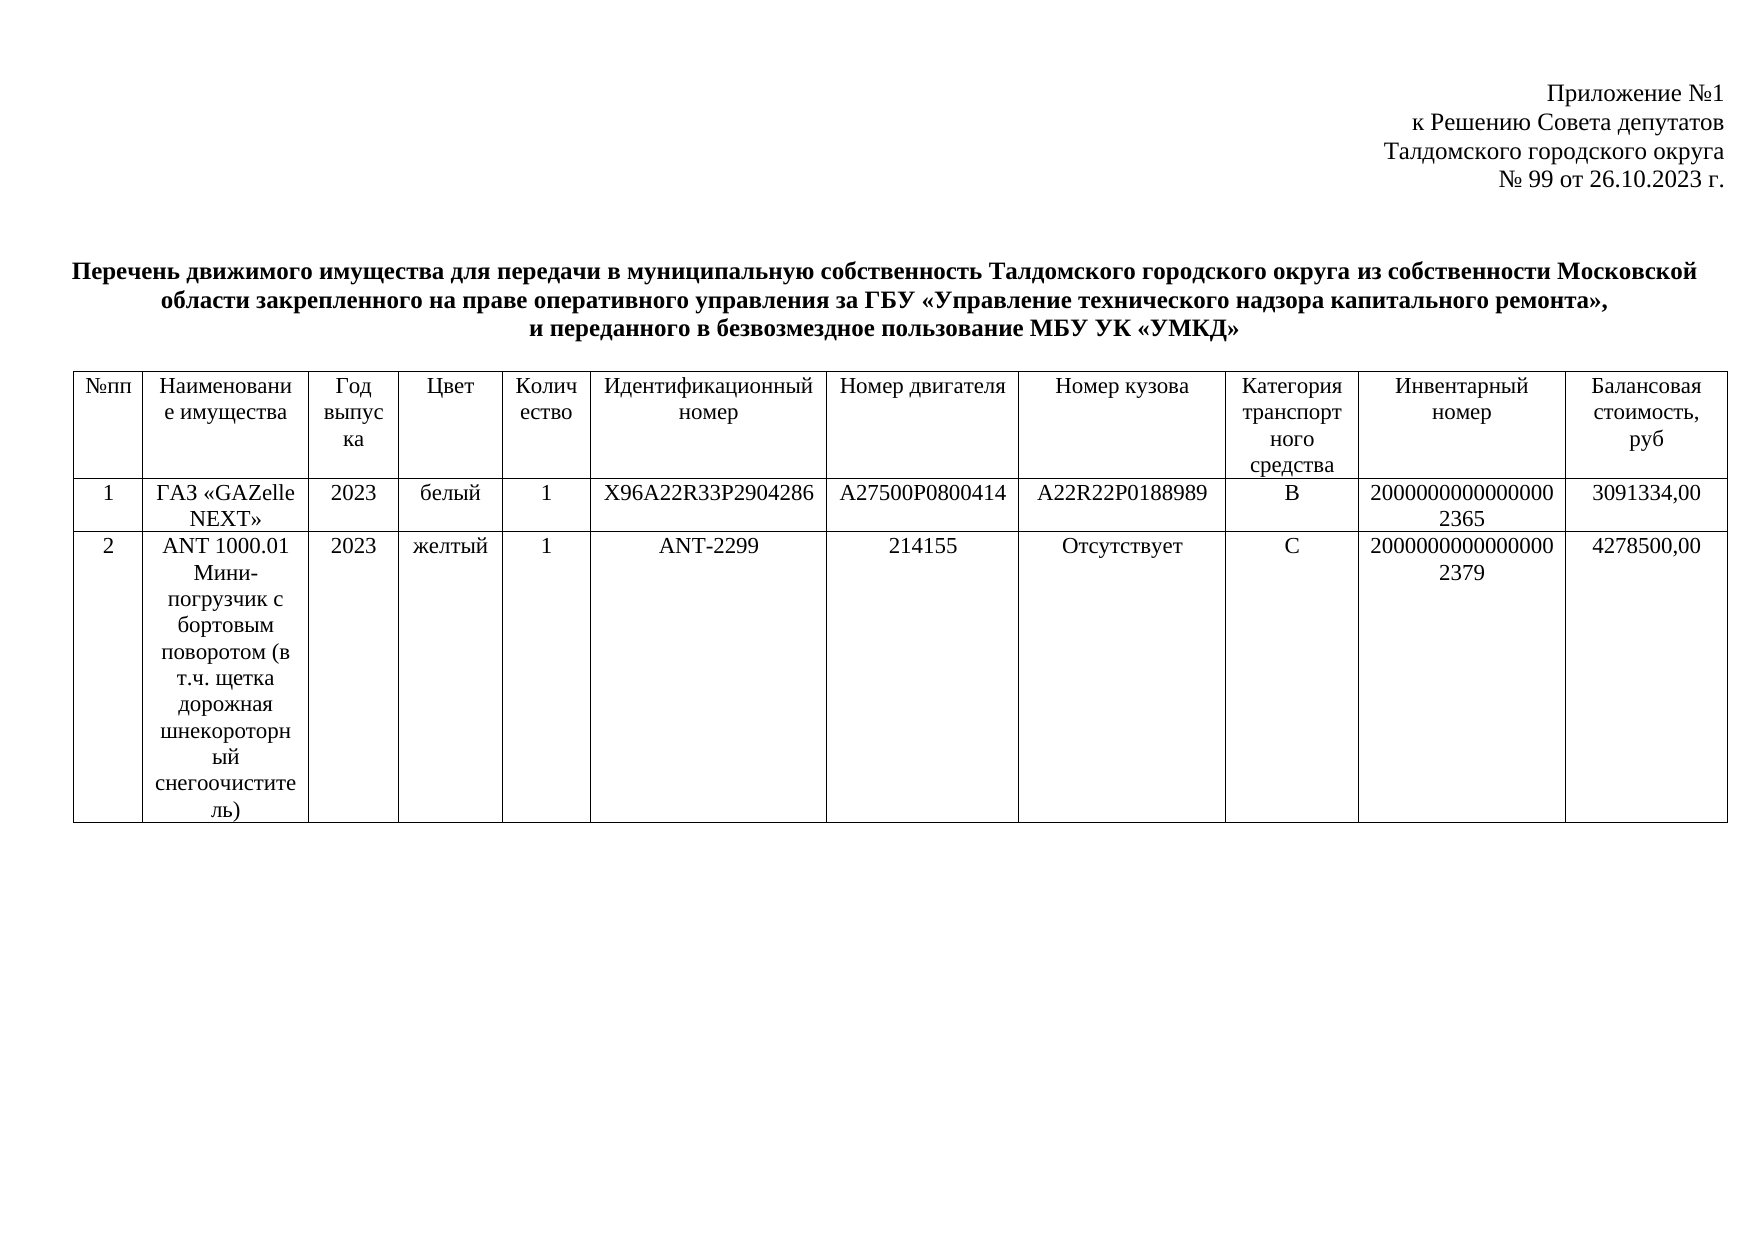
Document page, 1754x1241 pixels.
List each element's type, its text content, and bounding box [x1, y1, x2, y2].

table_cell ГАЗ «GAZelle NEXT» [143, 479, 308, 531]
table_header Год выпуска [309, 372, 398, 477]
table_cell 3091334,00 [1566, 479, 1727, 531]
table_header Балансовая стоимость, руб [1566, 372, 1727, 477]
text и переданного в безвозмездное пользование МБУ УК «УМКД» [44, 313, 1724, 342]
table_cell A22R22P0188989 [1019, 479, 1225, 531]
table_header №пп [74, 372, 142, 477]
table_cell ANT 1000.01 Мини-погрузчик с бортовым поворотом (в т.ч. щетка дорожная шнекороторный снегоочиститель) [143, 532, 308, 822]
table_header Номер двигателя [827, 372, 1018, 477]
table_cell 20000000000000002379 [1359, 532, 1565, 822]
table_header Наименование имущества [143, 372, 308, 477]
table_header Номер кузова [1019, 372, 1225, 477]
text Перечень движимого имущества для передачи в муниципальную собственность Талдомского городского округа из собственности Московской области закрепленного на праве оперативного управления за ГБУ «Управление технического надзора капитального ремонта», [44, 256, 1724, 313]
table_cell В [1226, 479, 1358, 531]
table_header Категория транспортного средства [1226, 372, 1358, 477]
table_header Инвентарный номер [1359, 372, 1565, 477]
table_cell 2023 [309, 479, 398, 531]
text Приложение №1 [44, 78, 1724, 107]
table_cell 2023 [309, 532, 398, 822]
table_cell Отсутствует [1019, 532, 1225, 822]
table_cell 2 [74, 532, 142, 822]
table_cell 20000000000000002365 [1359, 479, 1565, 531]
table_cell 1 [74, 479, 142, 531]
table_cell желтый [399, 532, 502, 822]
table_cell A27500P0800414 [827, 479, 1018, 531]
table_cell белый [399, 479, 502, 531]
table_cell С [1226, 532, 1358, 822]
table_header Цвет [399, 372, 502, 477]
table_cell Х96А22R33P2904286 [591, 479, 826, 531]
table_header Количество [503, 372, 590, 477]
table_cell ANT-2299 [591, 532, 826, 822]
text Талдомского городского округа [44, 136, 1724, 164]
table_header Идентификационный номер [591, 372, 826, 477]
table_cell 1 [503, 479, 590, 531]
text к Решению Совета депутатов [44, 107, 1724, 136]
table_cell 1 [503, 532, 590, 822]
table_cell 214155 [827, 532, 1018, 822]
table_cell 4278500,00 [1566, 532, 1727, 822]
text № 99 от 26.10.2023 г. [44, 164, 1724, 193]
